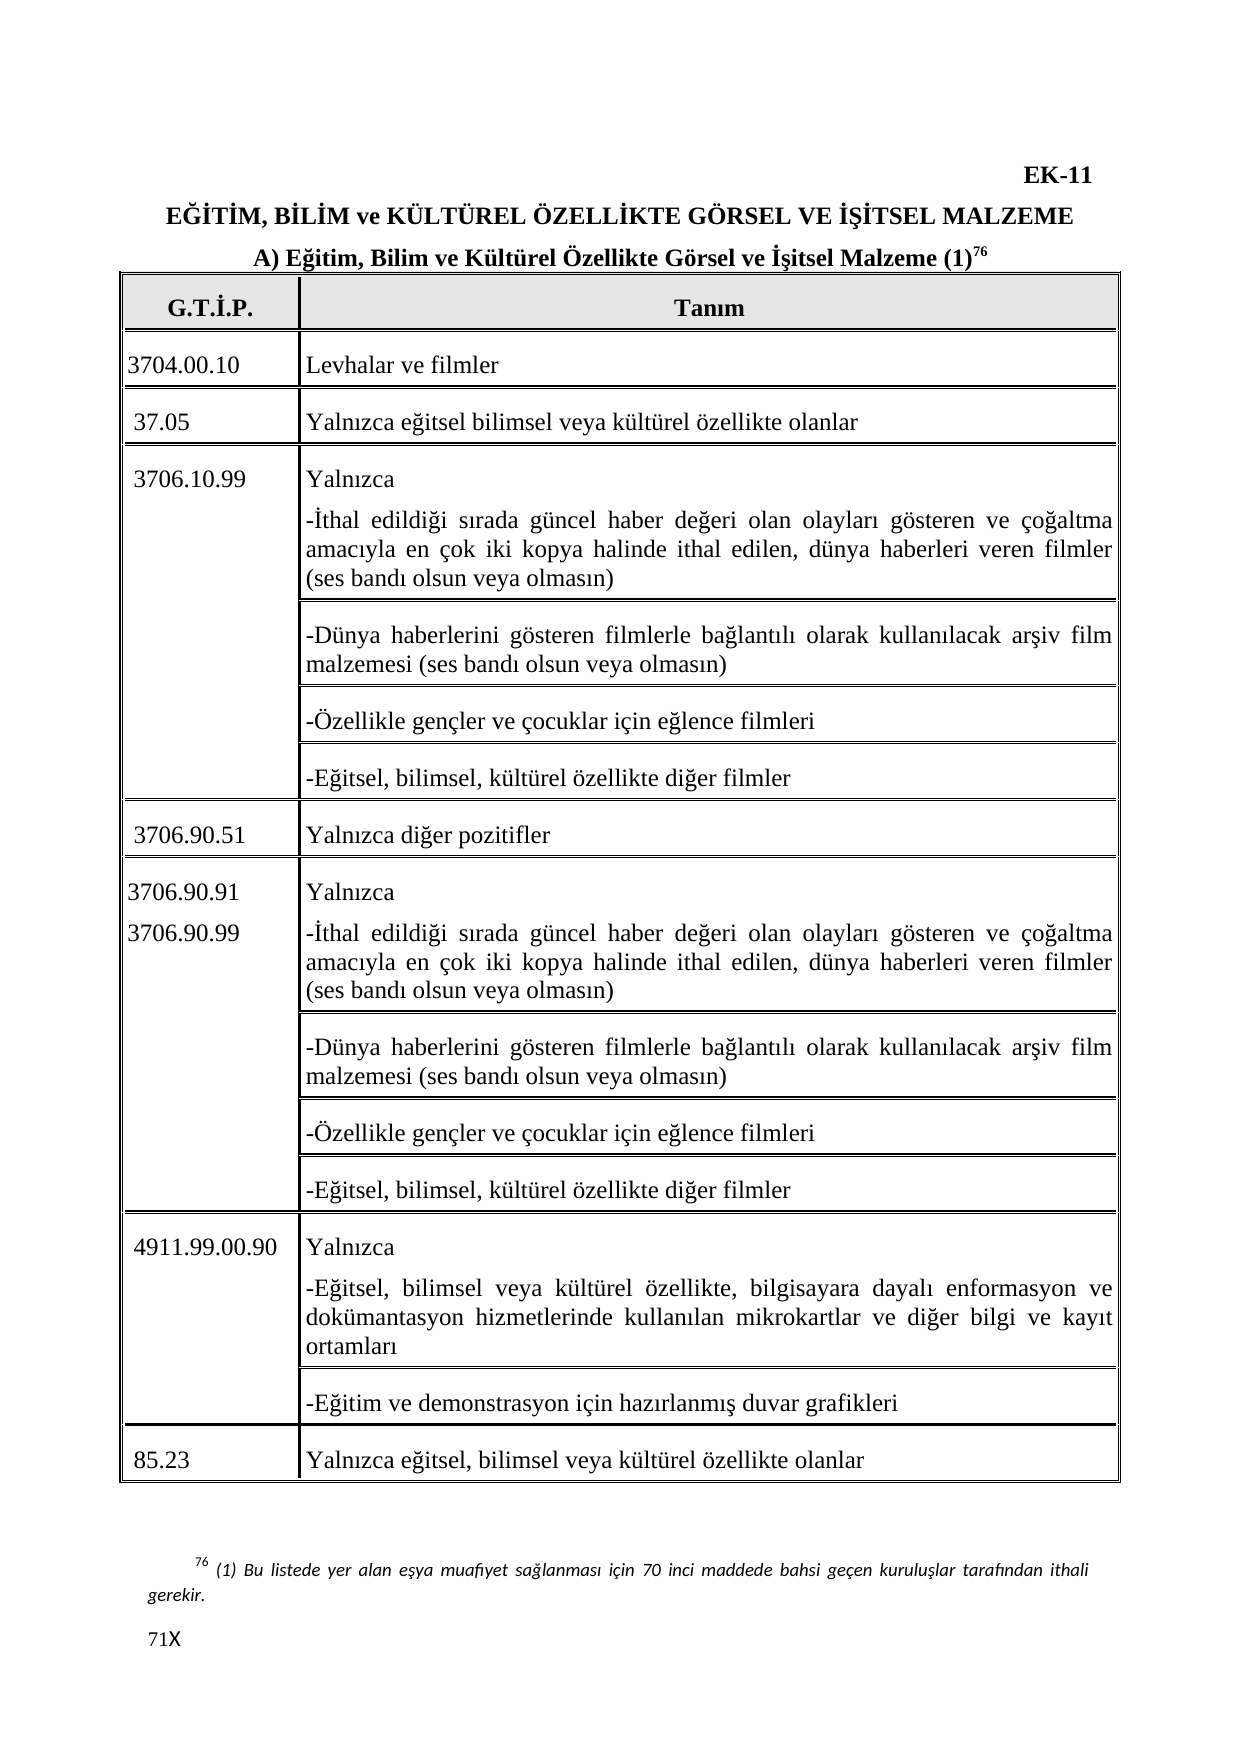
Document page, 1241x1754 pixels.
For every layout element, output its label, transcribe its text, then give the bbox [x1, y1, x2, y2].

text A) Eğitim, Bilim ve Kültürel Özellikte Görsel ve İşitsel Malzeme (1) [148, 243, 1093, 271]
table_cell -Dünya haberlerini gösteren filmlerle bağlantılı olarak kullanılacak arşiv film malzemesi (ses bandı olsun veya olmasın) [301, 1010, 1118, 1096]
table_cell 3706.10.99 [123, 442, 298, 798]
table_cell 37.05 [123, 385, 298, 442]
table_cell 3706.90.91 3706.90.99 [121, 855, 299, 1210]
table_cell 3704.00.10 [123, 328, 298, 385]
table_cell Yalnızca eğitsel, bilimsel veya kültürel özellikte olanlar [299, 1423, 1119, 1480]
table_cell Levhalar ve filmler [301, 328, 1118, 385]
text EĞİTİM, BİLİM ve KÜLTÜREL ÖZELLİKTE GÖRSEL VE İŞİTSEL MALZEME [148, 201, 1093, 230]
table_cell -Eğitim ve demonstrasyon için hazırlanmış duvar grafikleri [299, 1366, 1119, 1423]
text EK-11 [148, 160, 1093, 189]
table_cell Yalnızca eğitsel bilimsel veya kültürel özellikte olanlar [301, 385, 1118, 442]
table_cell -Dünya haberlerini gösteren filmlerle bağlantılı olarak kullanılacak arşiv film malzemesi (ses bandı olsun veya olmasın) [301, 598, 1118, 684]
table_cell -Eğitsel, bilimsel, kültürel özellikte diğer filmler [301, 1153, 1118, 1210]
table_cell Yalnızca -Eğitsel, bilimsel veya kültürel özellikte, bilgisayara dayalı enformasyon ve dokümantasyon hizmetlerinde kullanılan mikrokartlar ve diğer bilgi ve kayıt ortamları [301, 1210, 1118, 1366]
table_cell 85.23 [121, 1423, 299, 1480]
table_cell Yalnızca -İthal edildiği sırada güncel haber değeri olan olayları gösteren ve çoğaltma amacıyla en çok iki kopya halinde ithal edilen, dünya haberleri veren filmler (ses bandı olsun veya olmasın) [299, 855, 1119, 1010]
table_header G.T.İ.P. [123, 275, 299, 328]
table_cell -Eğitsel, bilimsel, kültürel özellikte diğer filmler [299, 741, 1119, 798]
table_cell Yalnızca -İthal edildiği sırada güncel haber değeri olan olayları gösteren ve çoğaltma amacıyla en çok iki kopya halinde ithal edilen, dünya haberleri veren filmler (ses bandı olsun veya olmasın) [301, 442, 1118, 598]
table_cell -Özellikle gençler ve çocuklar için eğlence filmleri [301, 1096, 1118, 1153]
table_cell -Özellikle gençler ve çocuklar için eğlence filmleri [299, 684, 1119, 741]
table_header Tanım [299, 275, 1118, 328]
table_cell Yalnızca diğer pozitifler [299, 798, 1119, 855]
table_cell 4911.99.00.90 [123, 1210, 298, 1423]
table_cell 3706.90.51 [121, 798, 299, 855]
